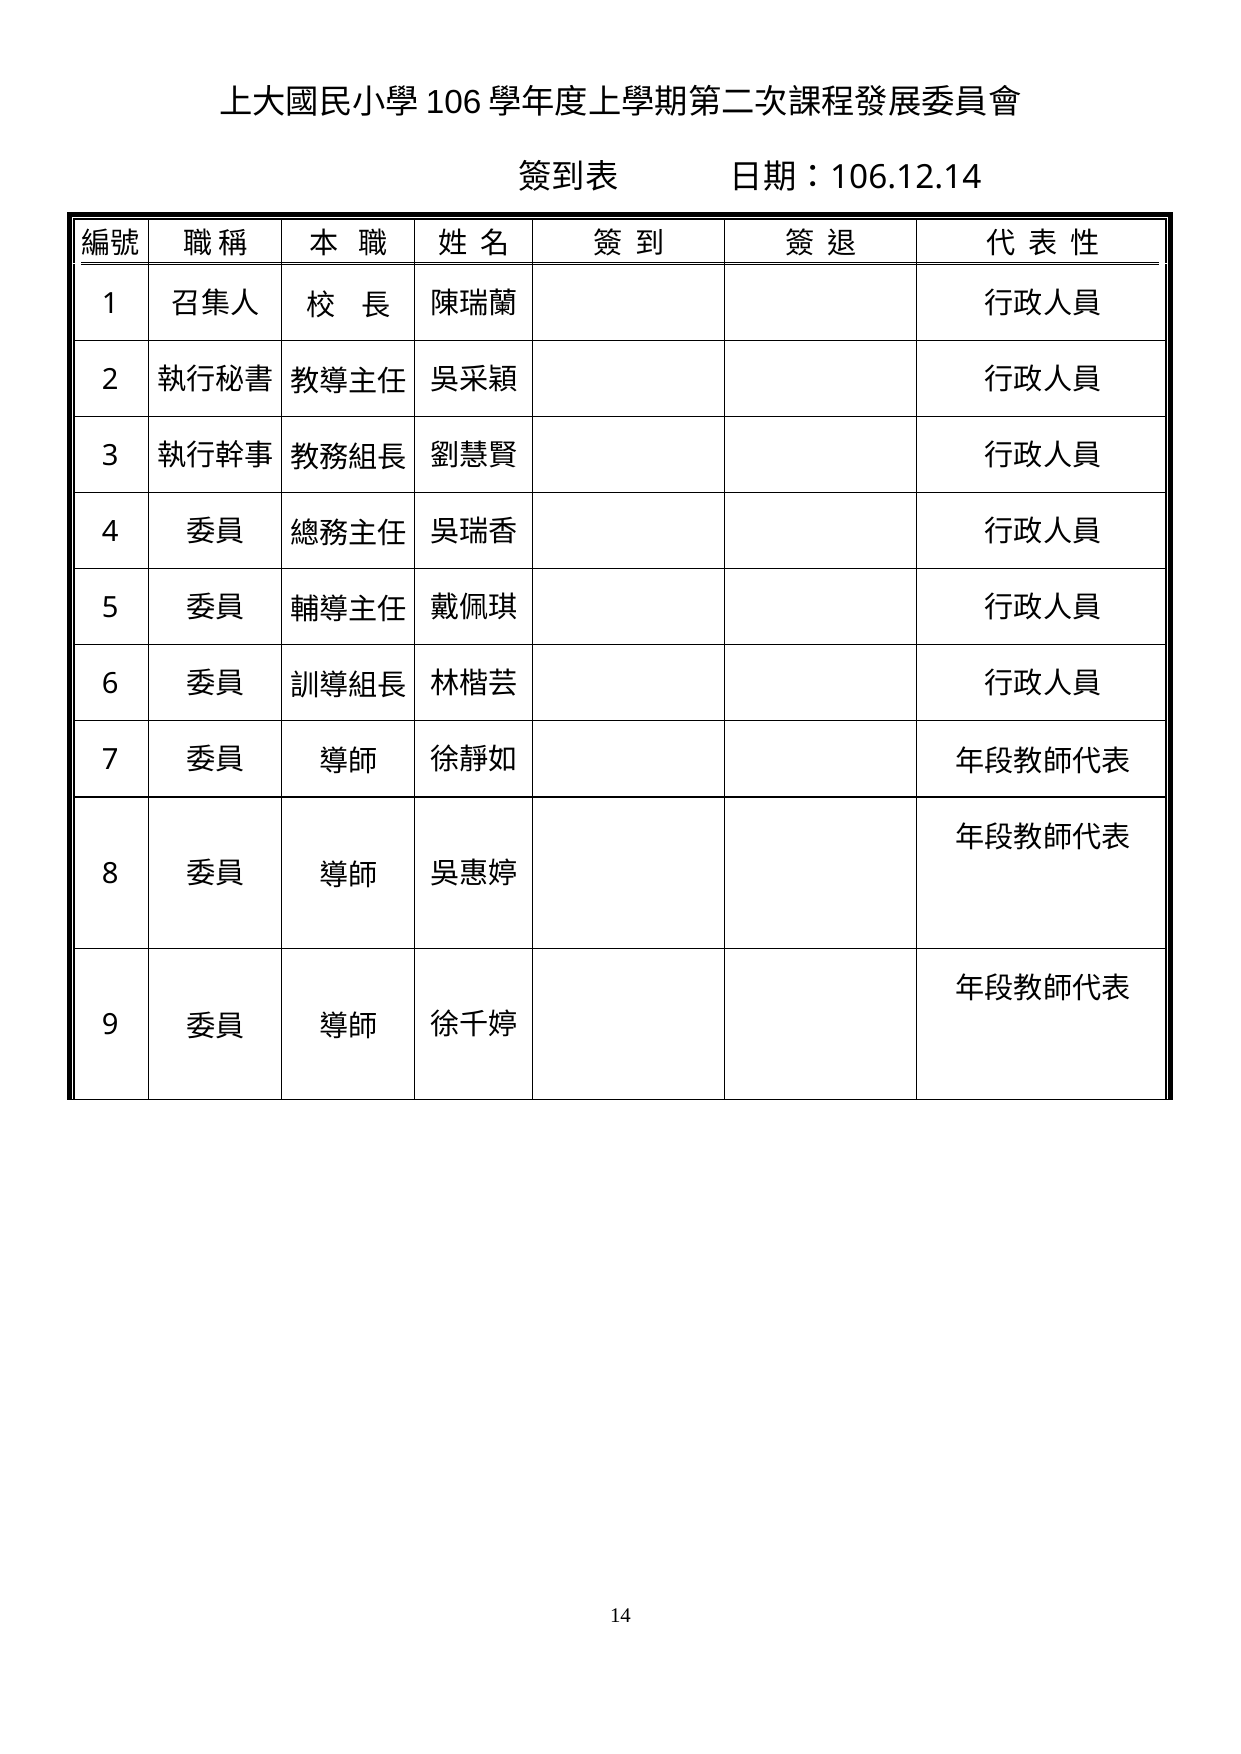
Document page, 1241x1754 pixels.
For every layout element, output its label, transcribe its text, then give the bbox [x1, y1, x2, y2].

table_cell 6 [75, 645, 148, 720]
table_cell 徐靜如 [415, 721, 532, 796]
text 簽到表 日期：106.12.14 [148, 137, 1092, 212]
table_cell 8 [75, 798, 148, 947]
table_cell 陳瑞蘭 [415, 265, 532, 340]
table_cell 行政人員 [917, 493, 1165, 568]
table_cell 4 [75, 493, 148, 568]
table_cell [725, 341, 916, 416]
table_cell 委員 [149, 721, 281, 796]
table_cell 導師 [282, 798, 414, 947]
table_cell 1 [72, 262, 148, 340]
table_cell 校 長 [282, 265, 414, 340]
table_cell 9 [75, 949, 148, 1098]
table_cell 教導主任 [282, 341, 414, 416]
table_header 編號 [75, 220, 148, 262]
table_cell 吳惠婷 [415, 798, 532, 947]
table_cell 5 [75, 569, 148, 644]
table_header 簽 到 [533, 220, 724, 262]
table_cell 教務組長 [282, 417, 414, 492]
table_header 簽 退 [725, 220, 916, 262]
table_cell 吳采穎 [415, 341, 532, 416]
table_cell 總務主任 [282, 493, 414, 568]
table_cell 林楷芸 [415, 645, 532, 720]
table_header 職 稱 [149, 220, 281, 262]
table_cell 年段教師代表 [917, 721, 1165, 796]
table_cell 輔導主任 [282, 569, 414, 644]
table_cell [725, 949, 916, 1098]
table_cell 行政人員 [917, 569, 1165, 644]
table_cell 執行幹事 [149, 417, 281, 492]
table_header 本 職 [282, 220, 414, 262]
table_cell 7 [75, 721, 148, 796]
table_header 姓 名 [415, 220, 532, 262]
table_cell 行政人員 [917, 341, 1165, 416]
table_cell [533, 341, 724, 416]
table_cell [725, 265, 916, 340]
table_cell [533, 798, 724, 947]
table_cell [725, 721, 916, 796]
table_cell 委員 [149, 569, 281, 644]
table_cell 訓導組長 [282, 645, 414, 720]
table_cell [725, 798, 916, 947]
table_cell 年段教師代表 [917, 798, 1165, 947]
table_cell 委員 [149, 493, 281, 568]
table_cell 3 [75, 417, 148, 492]
table_cell [725, 493, 916, 568]
table_cell [533, 949, 724, 1098]
table_cell [725, 645, 916, 720]
table_cell [533, 493, 724, 568]
table_cell 2 [75, 341, 148, 416]
table_cell 行政人員 [917, 417, 1165, 492]
table_cell 吳瑞香 [415, 493, 532, 568]
table_cell [533, 417, 724, 492]
table_header 代 表 性 [917, 220, 1165, 262]
table_cell 委員 [149, 949, 281, 1098]
table_cell 委員 [149, 645, 281, 720]
table_cell [533, 569, 724, 644]
table_cell [533, 265, 724, 340]
table_cell [533, 721, 724, 796]
table_cell 劉慧賢 [415, 417, 532, 492]
table_cell 行政人員 [917, 262, 1168, 340]
text 上大國民小學106學年度上學期第二次課程發展委員會 [148, 62, 1092, 137]
table_cell 戴佩琪 [415, 569, 532, 644]
table_cell 召集人 [149, 265, 281, 340]
table_cell 徐千婷 [415, 949, 532, 1098]
table_cell [533, 645, 724, 720]
table_cell 年段教師代表 [917, 949, 1165, 1098]
table_cell 導師 [282, 721, 414, 796]
table_cell [725, 417, 916, 492]
table_cell 執行秘書 [149, 341, 281, 416]
table_cell 導師 [282, 949, 414, 1098]
table_cell 行政人員 [917, 645, 1165, 720]
table_cell 委員 [149, 798, 281, 947]
table_cell [725, 569, 916, 644]
